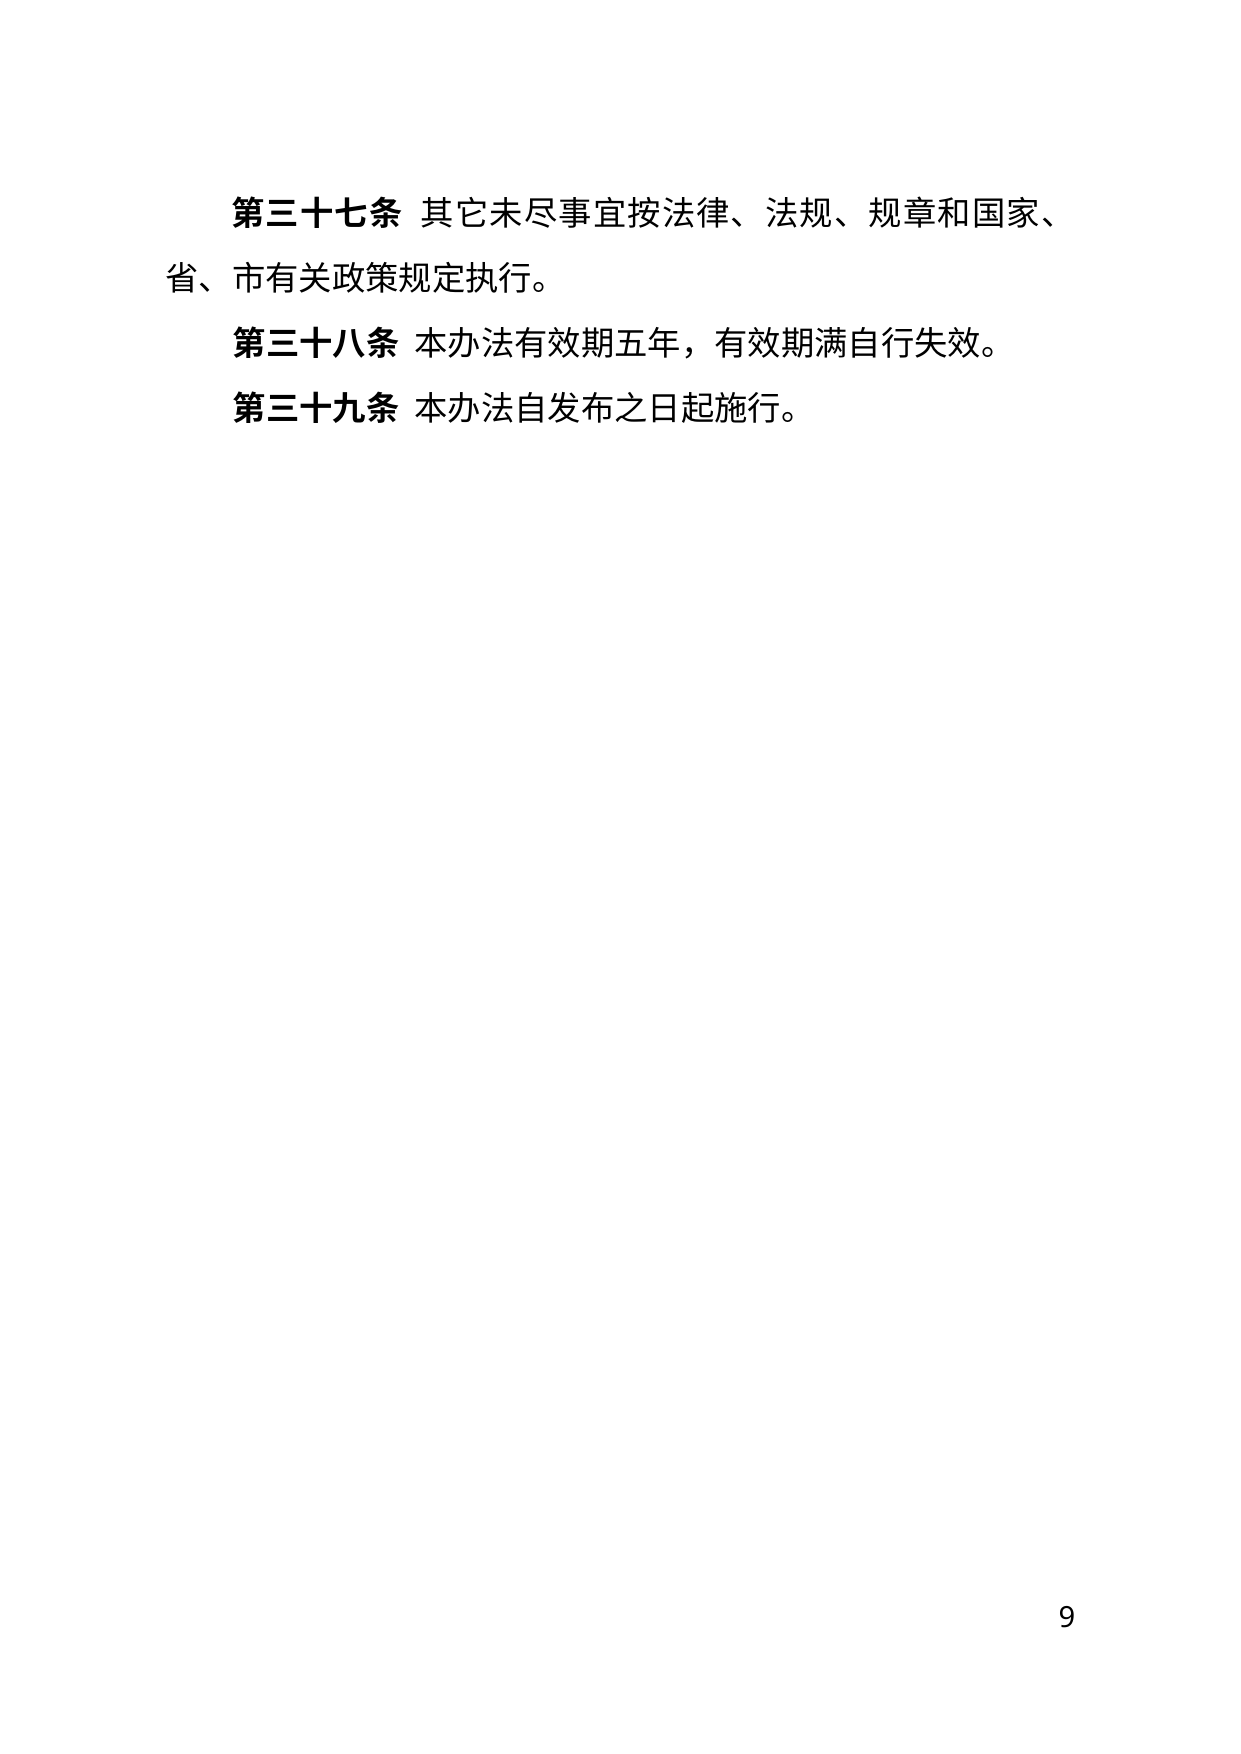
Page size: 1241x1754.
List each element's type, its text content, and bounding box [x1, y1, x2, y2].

text 第三十七条 其它未尽事宜按法律、法规、规章和国家、省、市有关政策规定执行。 [165, 178, 1075, 308]
text 第三十九条 本办法自发布之日起施行。 [165, 373, 1075, 438]
text 第三十八条 本办法有效期五年，有效期满自行失效。 [165, 308, 1075, 373]
